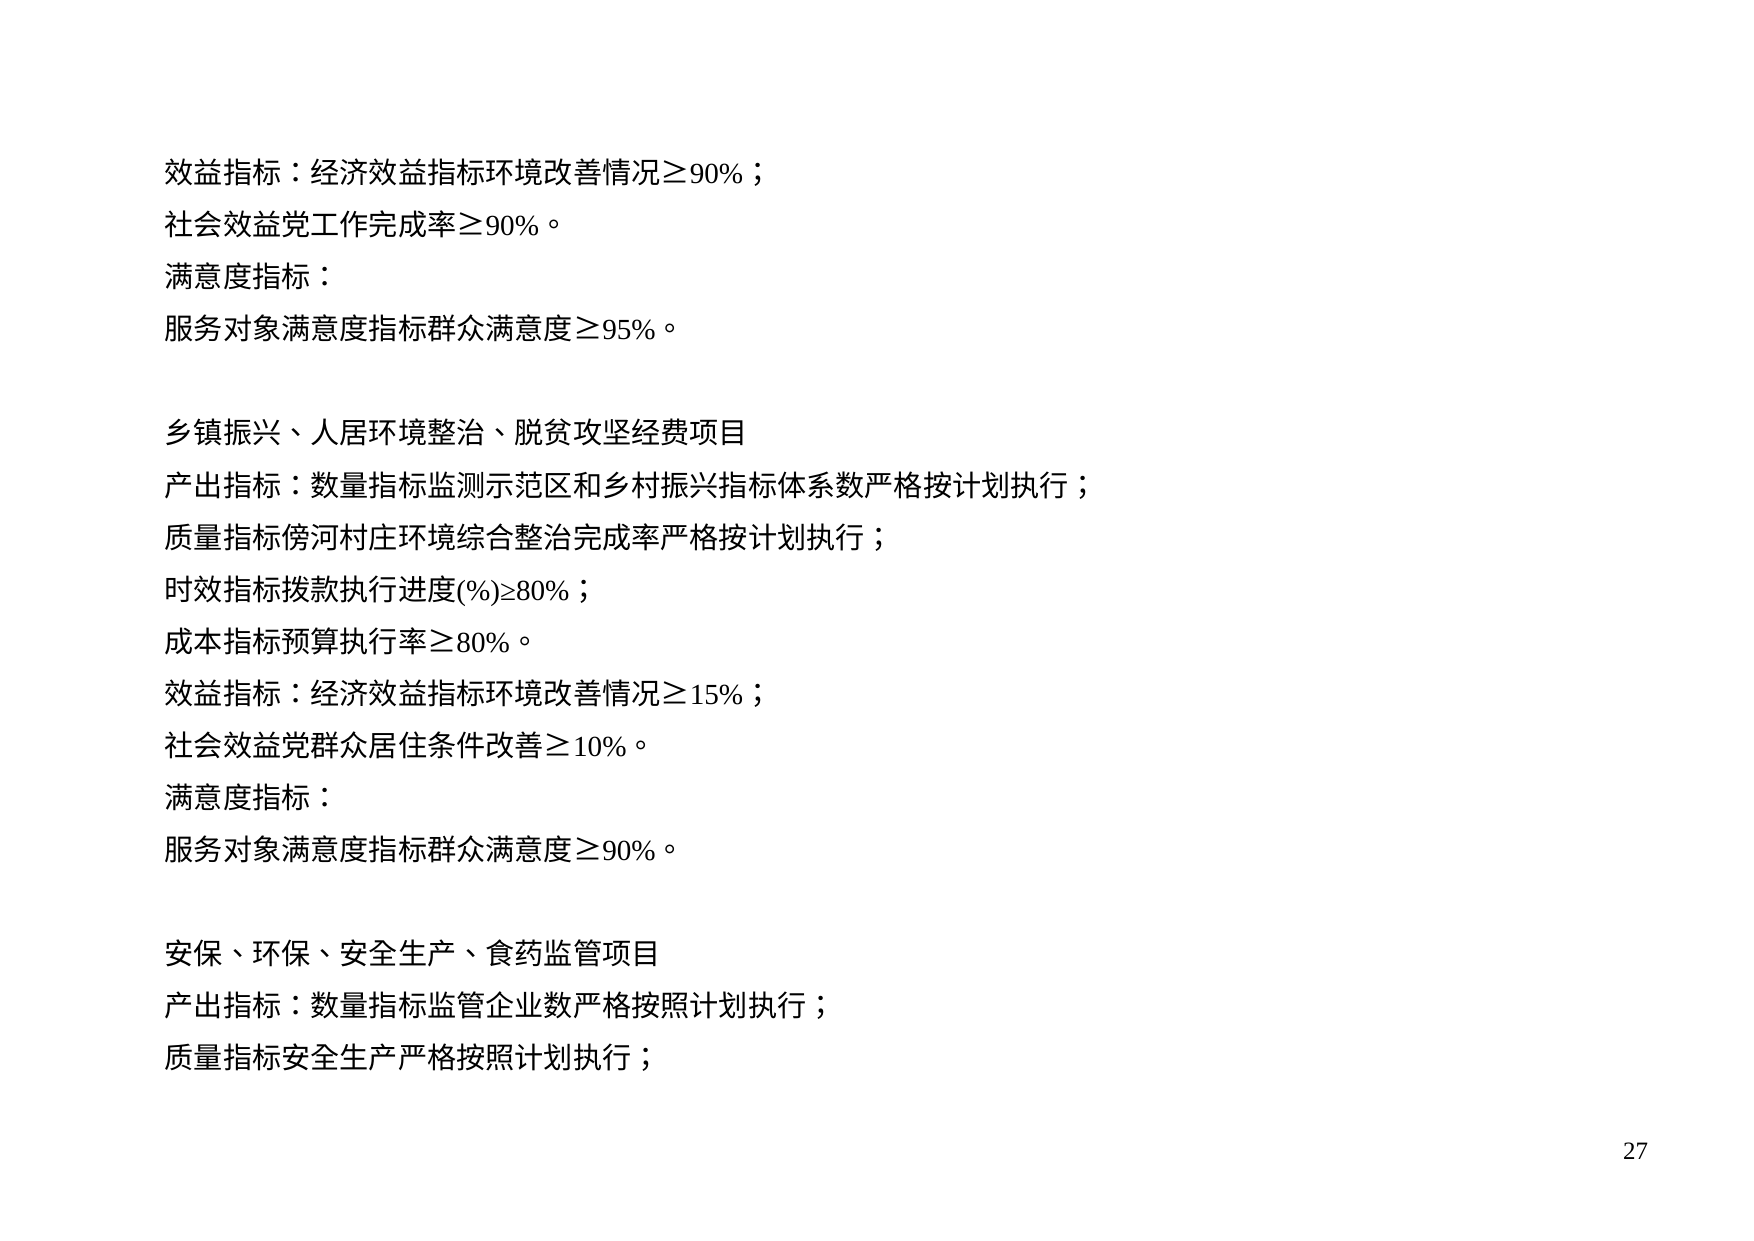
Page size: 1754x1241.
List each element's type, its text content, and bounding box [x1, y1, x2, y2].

text 乡镇振兴、人居环境整治、脱贫攻坚经费项目 [106, 402, 1648, 454]
text 社会效益党工作完成率≥90%。 [106, 194, 1648, 246]
text 社会效益党群众居住条件改善≥10%。 [106, 715, 1648, 767]
text 质量指标傍河村庄环境综合整治完成率严格按计划执行； [106, 506, 1648, 558]
text 产出指标：数量指标监管企业数严格按照计划执行； [106, 975, 1648, 1027]
text 满意度指标： [106, 767, 1648, 819]
text 服务对象满意度指标群众满意度≥90%。 [106, 819, 1648, 871]
text 满意度指标： [106, 246, 1648, 298]
text 质量指标安全生产严格按照计划执行； [106, 1027, 1648, 1079]
text 时效指标拨款执行进度(%)≥80%； [106, 558, 1648, 611]
text 效益指标：经济效益指标环境改善情况≥15%； [106, 663, 1648, 715]
text 产出指标：数量指标监测示范区和乡村振兴指标体系数严格按计划执行； [106, 454, 1648, 506]
text 成本指标预算执行率≥80%。 [106, 611, 1648, 663]
text 安保、环保、安全生产、食药监管项目 [106, 923, 1648, 975]
text 服务对象满意度指标群众满意度≥95%。 [106, 298, 1648, 350]
text 效益指标：经济效益指标环境改善情况≥90%； [106, 142, 1648, 194]
